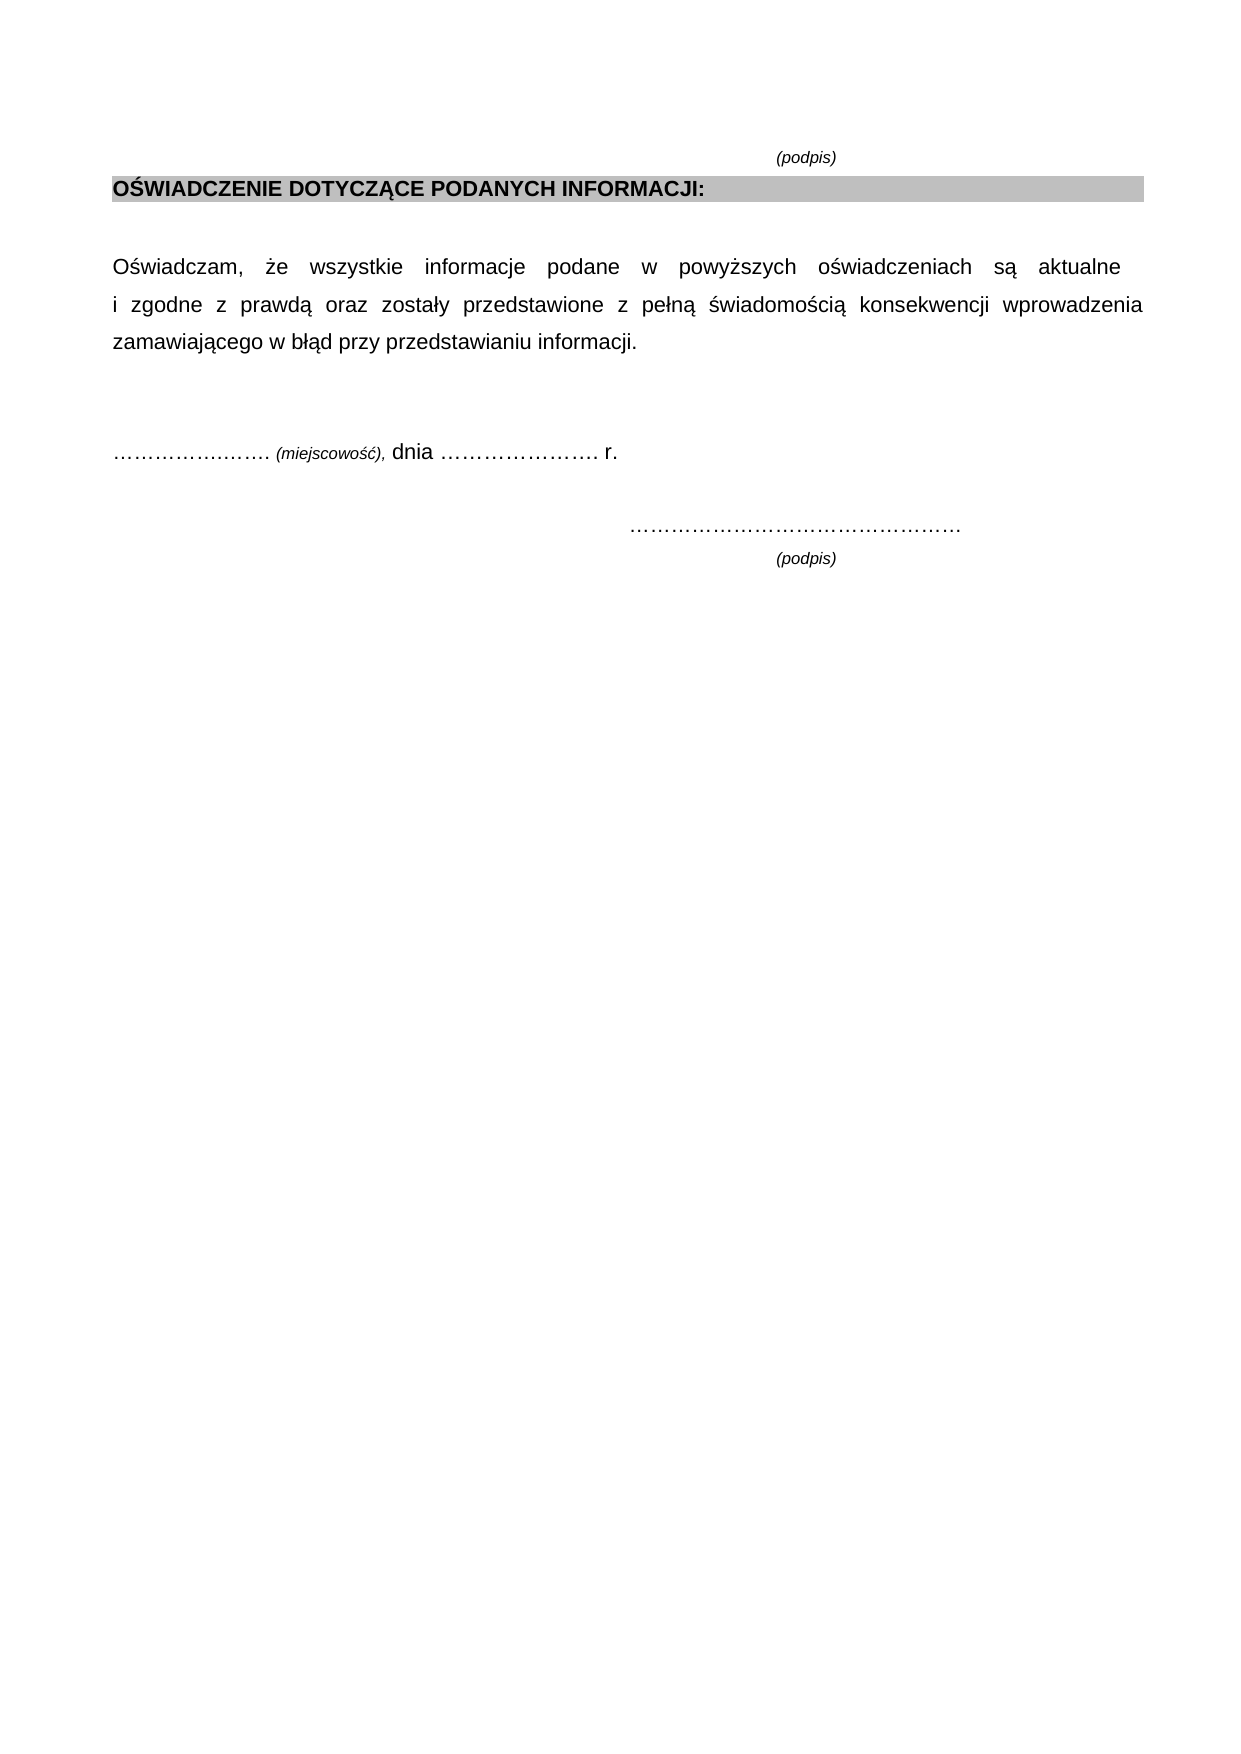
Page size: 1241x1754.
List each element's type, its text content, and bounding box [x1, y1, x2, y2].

text …………….……. (miejscowość), dnia …………………. r. [112, 439, 1144, 464]
text ………………………………………… [112, 513, 1144, 537]
text OŚWIADCZENIE DOTYCZĄCE PODANYCH INFORMACJI: [112, 176, 1144, 202]
text (podpis) [702, 148, 1144, 167]
text Oświadczam, że wszystkie informacje podane w powyższych oświadczeniach są aktualne i zgodne z prawdą oraz zostały przedstawione z pełną świadomością konsekwencji wprowadzenia zamawiającego w błąd przy przedstawianiu informacji. [112, 254, 1144, 354]
text (podpis) [702, 549, 1144, 568]
